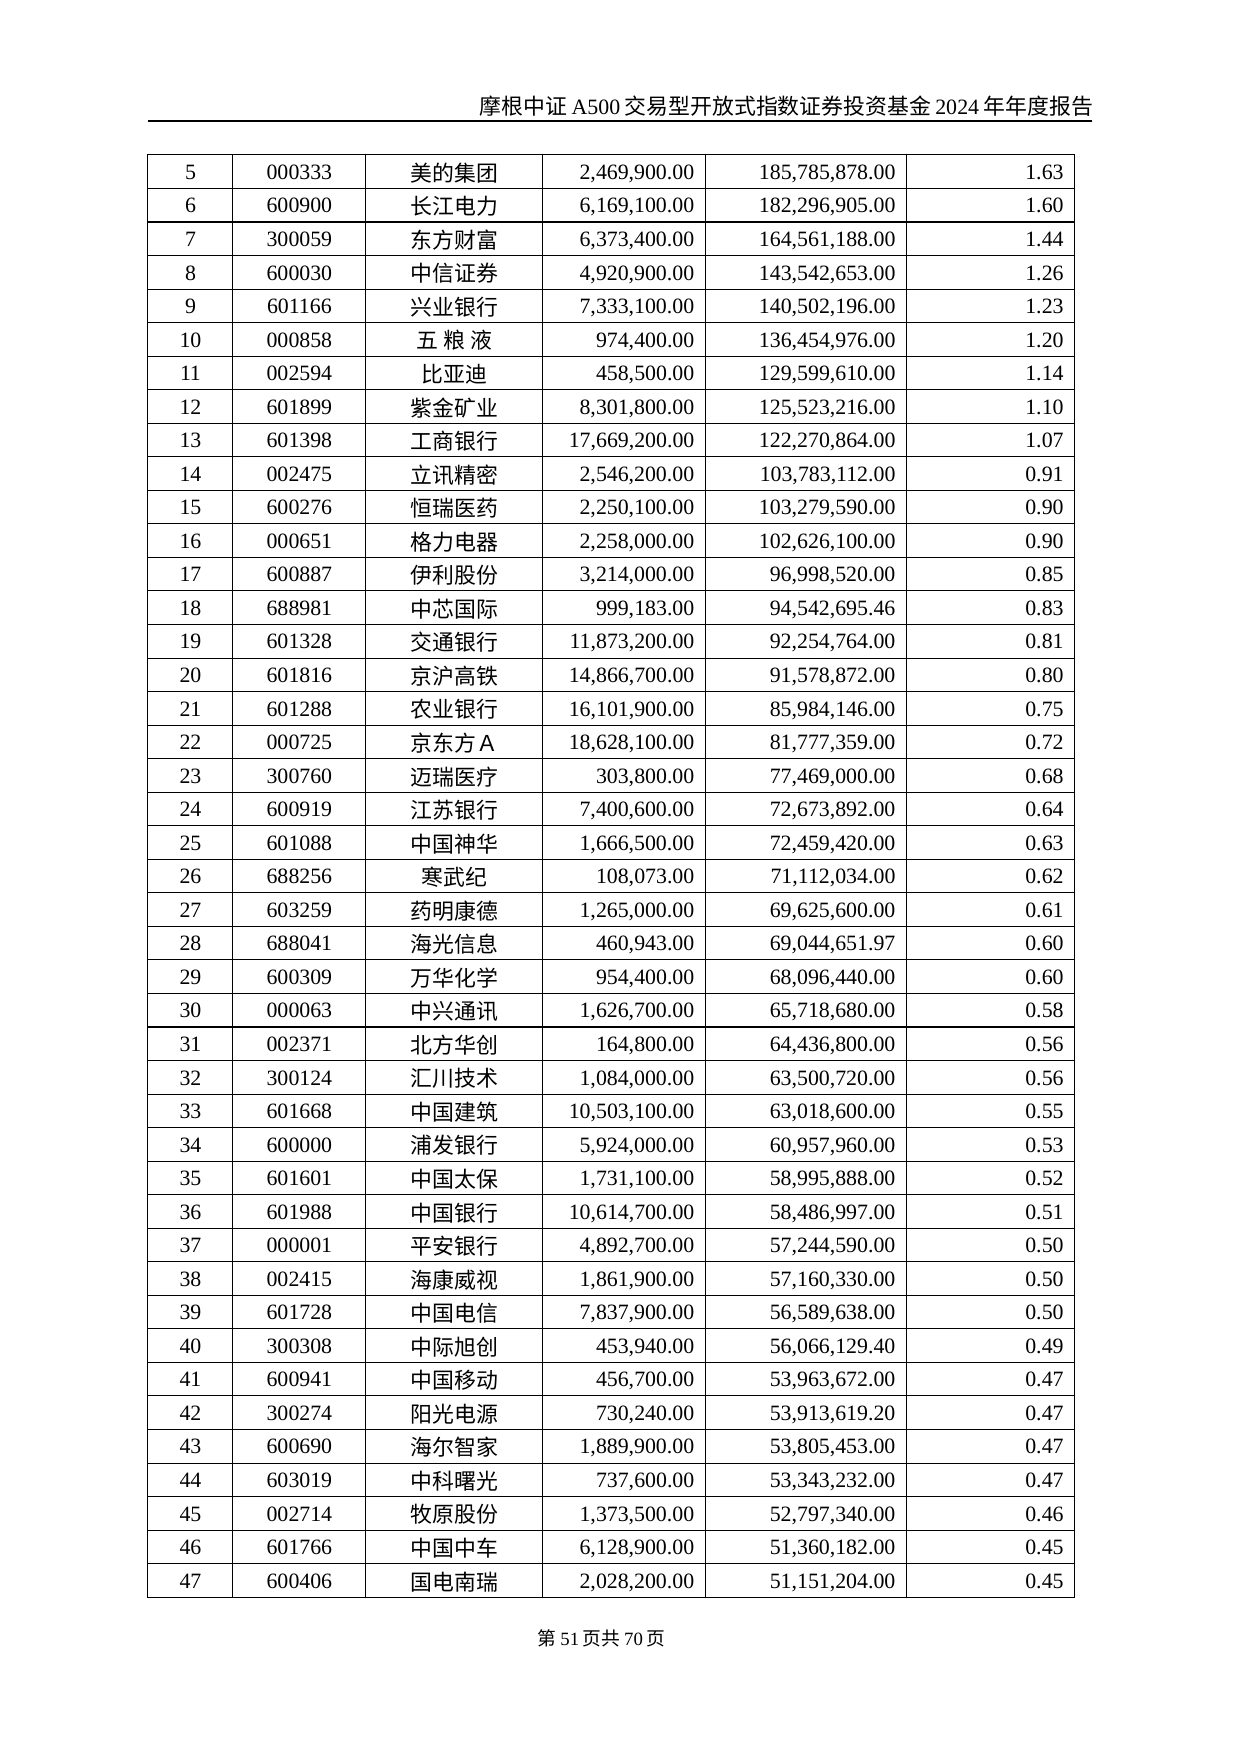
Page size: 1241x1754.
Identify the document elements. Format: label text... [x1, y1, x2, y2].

table_cell 1,265,000.00 [543, 893, 705, 926]
table_cell 中际旭创 [366, 1329, 542, 1362]
table_cell 1,861,900.00 [543, 1262, 705, 1295]
table_cell 103,783,112.00 [706, 457, 906, 490]
table_cell 五 粮 液 [366, 323, 542, 356]
table_cell 45 [148, 1497, 232, 1529]
table_cell 格力电器 [366, 524, 542, 557]
table_cell 江苏银行 [366, 793, 542, 825]
table_cell 20 [148, 659, 232, 691]
table_cell 002371 [233, 1028, 365, 1060]
table_cell 456,700.00 [543, 1363, 705, 1395]
table_cell 中芯国际 [366, 591, 542, 624]
table_cell 94,542,695.46 [706, 591, 906, 624]
table_cell 16 [148, 524, 232, 557]
table_cell 600000 [233, 1128, 365, 1161]
table_cell 8,301,800.00 [543, 390, 705, 423]
table_cell 303,800.00 [543, 759, 705, 792]
table_cell 31 [148, 1028, 232, 1060]
table_cell 0.72 [907, 726, 1074, 758]
table_cell 600887 [233, 558, 365, 590]
table_cell 19 [148, 625, 232, 657]
table_cell 56,066,129.40 [706, 1329, 906, 1362]
table_cell 1.63 [907, 155, 1074, 188]
table_cell 601398 [233, 424, 365, 456]
table_cell 91,578,872.00 [706, 659, 906, 691]
table_cell 35 [148, 1162, 232, 1194]
table_cell 0.91 [907, 457, 1074, 490]
table_cell 002415 [233, 1262, 365, 1295]
table_cell 68,096,440.00 [706, 960, 906, 993]
table_cell 182,296,905.00 [706, 189, 906, 221]
table_cell 0.90 [907, 491, 1074, 523]
table_cell 601728 [233, 1296, 365, 1328]
table_cell 北方华创 [366, 1028, 542, 1060]
table_cell 0.63 [907, 826, 1074, 859]
table_cell 0.62 [907, 860, 1074, 892]
table_cell 0.90 [907, 524, 1074, 557]
table_cell 600406 [233, 1564, 365, 1597]
table_cell 974,400.00 [543, 323, 705, 356]
table_cell 海康威视 [366, 1262, 542, 1295]
table_cell 601816 [233, 659, 365, 691]
table_cell 60,957,960.00 [706, 1128, 906, 1161]
table_cell 0.47 [907, 1464, 1074, 1496]
table_cell 2,250,100.00 [543, 491, 705, 523]
table_cell 中国银行 [366, 1195, 542, 1228]
table_cell 紫金矿业 [366, 390, 542, 423]
table_cell 57,244,590.00 [706, 1229, 906, 1261]
table_cell 600030 [233, 256, 365, 288]
table_cell 7,400,600.00 [543, 793, 705, 825]
table_cell 11 [148, 357, 232, 389]
table_cell 0.85 [907, 558, 1074, 590]
table_cell 中国电信 [366, 1296, 542, 1328]
table_cell 300760 [233, 759, 365, 792]
table_cell 汇川技术 [366, 1061, 542, 1093]
table_cell 300124 [233, 1061, 365, 1093]
table_cell 603259 [233, 893, 365, 926]
table_cell 6,128,900.00 [543, 1531, 705, 1563]
table_cell 300274 [233, 1396, 365, 1429]
table_cell 4,920,900.00 [543, 256, 705, 288]
table_cell 601668 [233, 1095, 365, 1127]
table_cell 6 [148, 189, 232, 221]
table_cell 18,628,100.00 [543, 726, 705, 758]
table_cell 0.68 [907, 759, 1074, 792]
table_cell 0.47 [907, 1396, 1074, 1429]
table_cell 601328 [233, 625, 365, 657]
table_cell 0.51 [907, 1195, 1074, 1228]
table_cell 6,373,400.00 [543, 223, 705, 255]
table_cell 9 [148, 290, 232, 322]
table_cell 44 [148, 1464, 232, 1496]
table_cell 53,805,453.00 [706, 1430, 906, 1462]
table_cell 300059 [233, 223, 365, 255]
table_cell 29 [148, 960, 232, 993]
table_cell 平安银行 [366, 1229, 542, 1261]
table_cell 34 [148, 1128, 232, 1161]
table_cell 0.60 [907, 960, 1074, 993]
table_cell 15 [148, 491, 232, 523]
table_cell 1.44 [907, 223, 1074, 255]
table_cell 458,500.00 [543, 357, 705, 389]
table_cell 1.60 [907, 189, 1074, 221]
table_cell 农业银行 [366, 692, 542, 724]
table_cell 立讯精密 [366, 457, 542, 490]
table_cell 000333 [233, 155, 365, 188]
table_cell 兴业银行 [366, 290, 542, 322]
table_cell 63,500,720.00 [706, 1061, 906, 1093]
table_cell 1.14 [907, 357, 1074, 389]
table_cell 药明康德 [366, 893, 542, 926]
table_cell 0.61 [907, 893, 1074, 926]
table_cell 460,943.00 [543, 927, 705, 959]
table_cell 2,258,000.00 [543, 524, 705, 557]
table_cell 14,866,700.00 [543, 659, 705, 691]
table_cell 300308 [233, 1329, 365, 1362]
table_cell 36 [148, 1195, 232, 1228]
table_cell 0.56 [907, 1061, 1074, 1093]
table_cell 40 [148, 1329, 232, 1362]
table_cell 中科曙光 [366, 1464, 542, 1496]
table_cell 71,112,034.00 [706, 860, 906, 892]
table_cell 0.55 [907, 1095, 1074, 1127]
table_cell 10 [148, 323, 232, 356]
table_cell 58,995,888.00 [706, 1162, 906, 1194]
table_cell 28 [148, 927, 232, 959]
table_cell 600941 [233, 1363, 365, 1395]
table_cell 23 [148, 759, 232, 792]
table_cell 1,373,500.00 [543, 1497, 705, 1529]
table_cell 0.83 [907, 591, 1074, 624]
table_cell 002475 [233, 457, 365, 490]
table_cell 7 [148, 223, 232, 255]
table_cell 中信证券 [366, 256, 542, 288]
table_cell 000651 [233, 524, 365, 557]
table_cell 601601 [233, 1162, 365, 1194]
table_cell 中国中车 [366, 1531, 542, 1563]
table_cell 21 [148, 692, 232, 724]
table_cell 3,214,000.00 [543, 558, 705, 590]
table_cell 81,777,359.00 [706, 726, 906, 758]
table_cell 57,160,330.00 [706, 1262, 906, 1295]
table_cell 1,666,500.00 [543, 826, 705, 859]
table_cell 海光信息 [366, 927, 542, 959]
table_cell 96,998,520.00 [706, 558, 906, 590]
table_cell 85,984,146.00 [706, 692, 906, 724]
table_cell 0.45 [907, 1531, 1074, 1563]
table_cell 迈瑞医疗 [366, 759, 542, 792]
table_cell 92,254,764.00 [706, 625, 906, 657]
table_cell 万华化学 [366, 960, 542, 993]
table_cell 72,459,420.00 [706, 826, 906, 859]
table_cell 56,589,638.00 [706, 1296, 906, 1328]
table_cell 688041 [233, 927, 365, 959]
table_cell 002714 [233, 1497, 365, 1529]
table_cell 688256 [233, 860, 365, 892]
table_cell 1.10 [907, 390, 1074, 423]
table_cell 0.47 [907, 1430, 1074, 1462]
table_cell 22 [148, 726, 232, 758]
table_cell 102,626,100.00 [706, 524, 906, 557]
table_cell 164,561,188.00 [706, 223, 906, 255]
table_cell 0.64 [907, 793, 1074, 825]
table_cell 601766 [233, 1531, 365, 1563]
table_cell 69,044,651.97 [706, 927, 906, 959]
table_cell 0.58 [907, 994, 1074, 1026]
table_cell 7,837,900.00 [543, 1296, 705, 1328]
table_cell 41 [148, 1363, 232, 1395]
table_cell 美的集团 [366, 155, 542, 188]
table_cell 24 [148, 793, 232, 825]
table_cell 140,502,196.00 [706, 290, 906, 322]
table_cell 比亚迪 [366, 357, 542, 389]
table_cell 0.56 [907, 1028, 1074, 1060]
table_cell 32 [148, 1061, 232, 1093]
table_cell 京东方Ａ [366, 726, 542, 758]
table_cell 寒武纪 [366, 860, 542, 892]
table_cell 12 [148, 390, 232, 423]
table_cell 17 [148, 558, 232, 590]
table_cell 58,486,997.00 [706, 1195, 906, 1228]
table_cell 39 [148, 1296, 232, 1328]
table_cell 0.50 [907, 1262, 1074, 1295]
table_cell 27 [148, 893, 232, 926]
table_cell 0.47 [907, 1363, 1074, 1395]
table_cell 63,018,600.00 [706, 1095, 906, 1127]
table_cell 601088 [233, 826, 365, 859]
table_cell 000858 [233, 323, 365, 356]
table_cell 143,542,653.00 [706, 256, 906, 288]
table_cell 0.50 [907, 1229, 1074, 1261]
table_cell 1.07 [907, 424, 1074, 456]
table_cell 688981 [233, 591, 365, 624]
table_cell 53,343,232.00 [706, 1464, 906, 1496]
table_cell 601288 [233, 692, 365, 724]
table_cell 10,503,100.00 [543, 1095, 705, 1127]
table_cell 长江电力 [366, 189, 542, 221]
table_cell 000063 [233, 994, 365, 1026]
table_cell 中国建筑 [366, 1095, 542, 1127]
table_cell 1,626,700.00 [543, 994, 705, 1026]
table_cell 7,333,100.00 [543, 290, 705, 322]
table_cell 64,436,800.00 [706, 1028, 906, 1060]
table_cell 14 [148, 457, 232, 490]
table_cell 0.75 [907, 692, 1074, 724]
table_cell 17,669,200.00 [543, 424, 705, 456]
table_cell 601166 [233, 290, 365, 322]
table_cell 0.53 [907, 1128, 1074, 1161]
table_cell 伊利股份 [366, 558, 542, 590]
table_cell 65,718,680.00 [706, 994, 906, 1026]
table_cell 600900 [233, 189, 365, 221]
table_cell 浦发银行 [366, 1128, 542, 1161]
table_cell 阳光电源 [366, 1396, 542, 1429]
table_cell 730,240.00 [543, 1396, 705, 1429]
table_cell 000725 [233, 726, 365, 758]
table_cell 25 [148, 826, 232, 859]
table_cell 38 [148, 1262, 232, 1295]
table_cell 26 [148, 860, 232, 892]
table_cell 8 [148, 256, 232, 288]
table_cell 5 [148, 155, 232, 188]
table_cell 47 [148, 1564, 232, 1597]
table_cell 42 [148, 1396, 232, 1429]
table_cell 125,523,216.00 [706, 390, 906, 423]
table_cell 30 [148, 994, 232, 1026]
table_cell 2,028,200.00 [543, 1564, 705, 1597]
table_cell 6,169,100.00 [543, 189, 705, 221]
table_cell 1.20 [907, 323, 1074, 356]
table_cell 43 [148, 1430, 232, 1462]
table_cell 恒瑞医药 [366, 491, 542, 523]
table_cell 海尔智家 [366, 1430, 542, 1462]
table_cell 51,151,204.00 [706, 1564, 906, 1597]
table_cell 4,892,700.00 [543, 1229, 705, 1261]
table_cell 185,785,878.00 [706, 155, 906, 188]
table_cell 16,101,900.00 [543, 692, 705, 724]
table_cell 1.23 [907, 290, 1074, 322]
table_cell 33 [148, 1095, 232, 1127]
table_cell 1,084,000.00 [543, 1061, 705, 1093]
table_cell 中兴通讯 [366, 994, 542, 1026]
table_cell 京沪高铁 [366, 659, 542, 691]
table_cell 122,270,864.00 [706, 424, 906, 456]
table_cell 954,400.00 [543, 960, 705, 993]
table_cell 1.26 [907, 256, 1074, 288]
table_cell 601899 [233, 390, 365, 423]
table_cell 13 [148, 424, 232, 456]
table_cell 1,889,900.00 [543, 1430, 705, 1462]
table_cell 108,073.00 [543, 860, 705, 892]
table_cell 737,600.00 [543, 1464, 705, 1496]
table_cell 136,454,976.00 [706, 323, 906, 356]
table_cell 10,614,700.00 [543, 1195, 705, 1228]
table_cell 600690 [233, 1430, 365, 1462]
table_cell 601988 [233, 1195, 365, 1228]
table_cell 603019 [233, 1464, 365, 1496]
table_cell 0.45 [907, 1564, 1074, 1597]
table_cell 53,913,619.20 [706, 1396, 906, 1429]
table_cell 0.49 [907, 1329, 1074, 1362]
table_cell 72,673,892.00 [706, 793, 906, 825]
table_cell 51,360,182.00 [706, 1531, 906, 1563]
table_cell 牧原股份 [366, 1497, 542, 1529]
table_cell 002594 [233, 357, 365, 389]
table_cell 52,797,340.00 [706, 1497, 906, 1529]
table_cell 东方财富 [366, 223, 542, 255]
table_cell 164,800.00 [543, 1028, 705, 1060]
table_cell 0.46 [907, 1497, 1074, 1529]
table_cell 129,599,610.00 [706, 357, 906, 389]
table_cell 53,963,672.00 [706, 1363, 906, 1395]
table_cell 中国神华 [366, 826, 542, 859]
table_cell 5,924,000.00 [543, 1128, 705, 1161]
table_cell 11,873,200.00 [543, 625, 705, 657]
table_cell 工商银行 [366, 424, 542, 456]
table_cell 2,546,200.00 [543, 457, 705, 490]
table_cell 0.80 [907, 659, 1074, 691]
table_cell 1,731,100.00 [543, 1162, 705, 1194]
table_cell 77,469,000.00 [706, 759, 906, 792]
table_cell 交通银行 [366, 625, 542, 657]
table_cell 37 [148, 1229, 232, 1261]
table_cell 0.60 [907, 927, 1074, 959]
table_cell 453,940.00 [543, 1329, 705, 1362]
table_cell 000001 [233, 1229, 365, 1261]
table_cell 2,469,900.00 [543, 155, 705, 188]
table_cell 46 [148, 1531, 232, 1563]
table_cell 中国太保 [366, 1162, 542, 1194]
table_cell 0.50 [907, 1296, 1074, 1328]
table_cell 0.52 [907, 1162, 1074, 1194]
table_cell 18 [148, 591, 232, 624]
table_cell 69,625,600.00 [706, 893, 906, 926]
table_cell 0.81 [907, 625, 1074, 657]
table_cell 600919 [233, 793, 365, 825]
table_cell 600309 [233, 960, 365, 993]
table_cell 国电南瑞 [366, 1564, 542, 1597]
table_cell 600276 [233, 491, 365, 523]
table_cell 103,279,590.00 [706, 491, 906, 523]
table_cell 中国移动 [366, 1363, 542, 1395]
table_cell 999,183.00 [543, 591, 705, 624]
